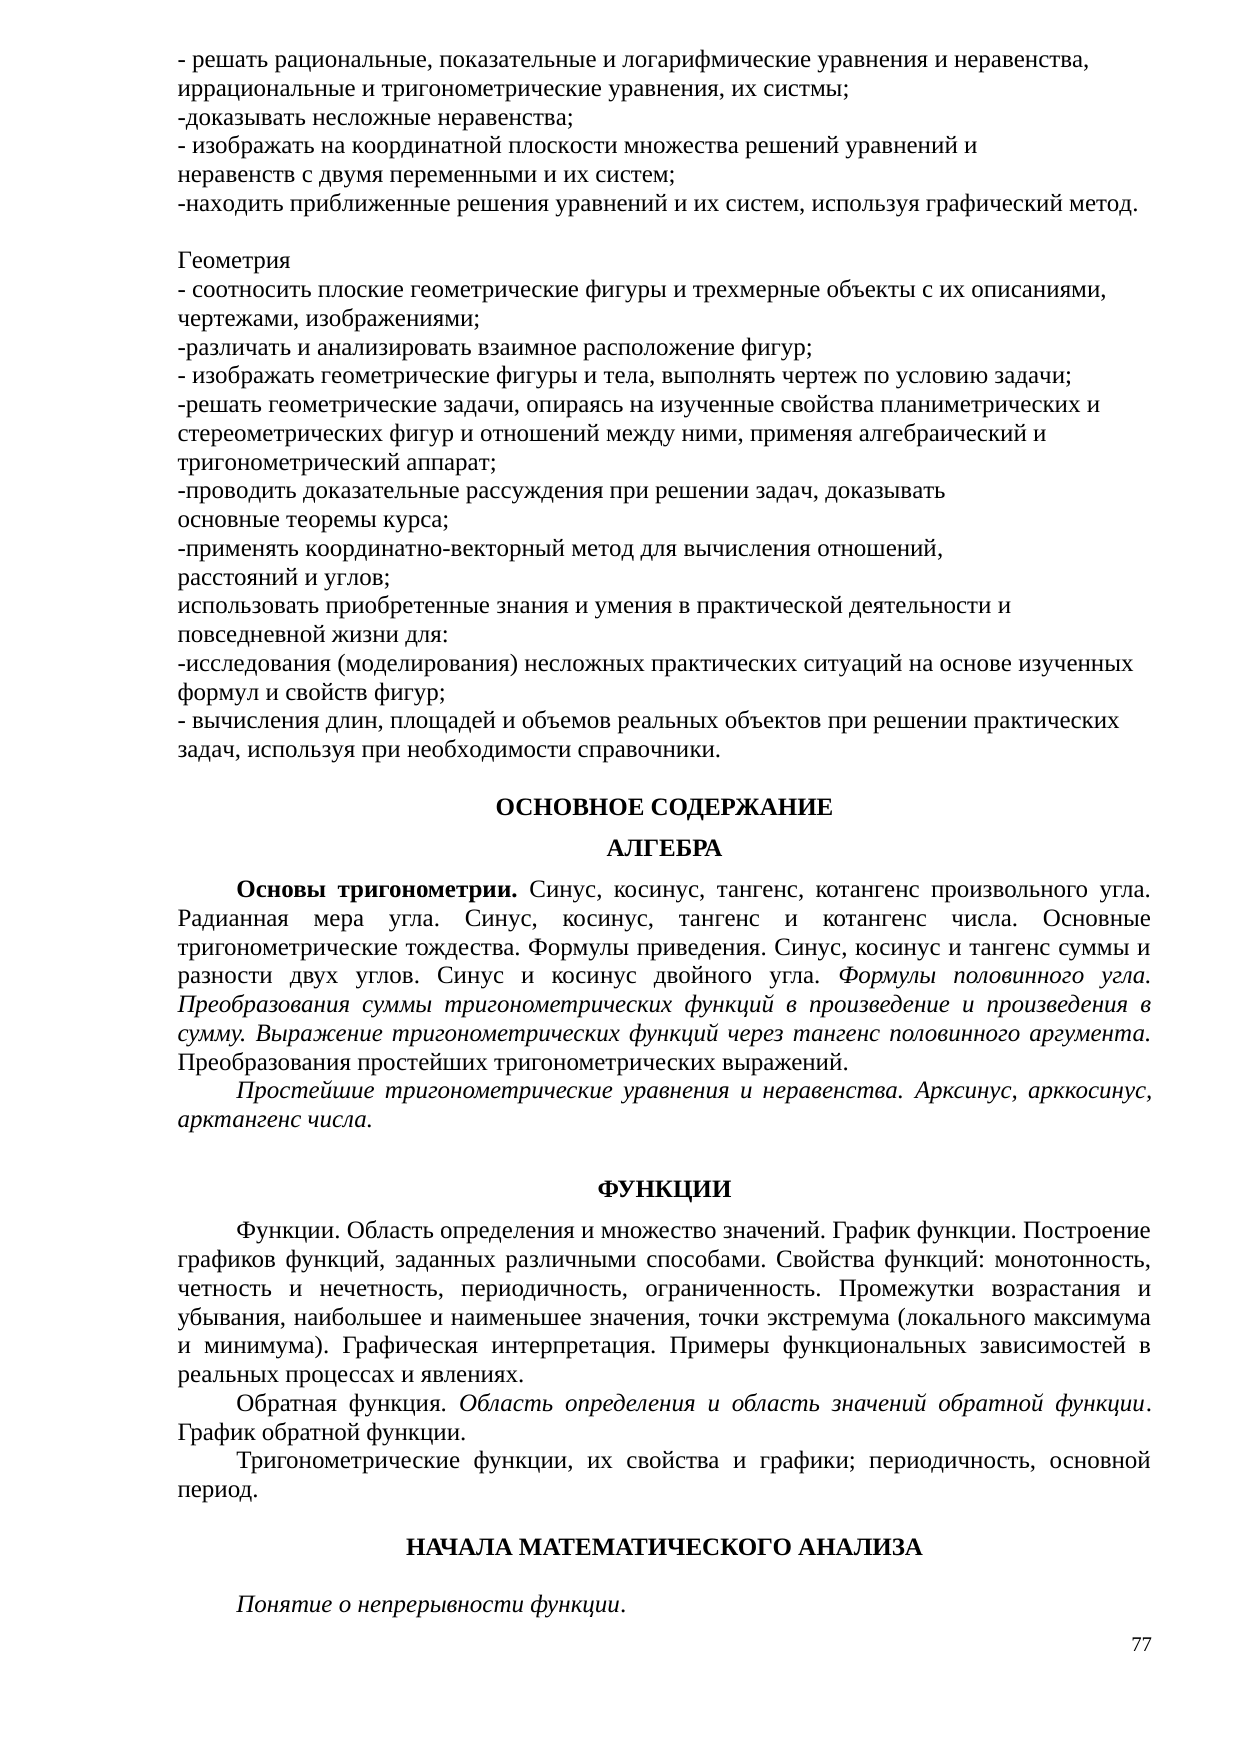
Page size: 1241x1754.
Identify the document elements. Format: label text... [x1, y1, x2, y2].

text Основы тригонометрии. Синус, косинус, тангенс, котангенс произвольного угла. Радианная мера угла. Синус, косинус, тангенс и котангенс числа. Основные тригонометрические тождества. Формулы приведения. Синус, косинус и тангенс суммы и разности двух углов. Синус и косинус двойного угла. Формулы половинного угла. Преобразования суммы тригонометрических функций в произведение и произведения в сумму. Выражение тригонометрических функций через тангенс половинного аргумента. Преобразования простейших тригонометрических выражений. [177, 874, 1152, 1076]
text - изображать на координатной плоскости множества решений уравнений и [177, 131, 1152, 159]
text -применять координатно-векторный метод для вычисления отношений, [177, 533, 1152, 562]
text - изображать геометрические фигуры и тела, выполнять чертеж по условию задачи; [177, 361, 1152, 389]
text -находить приближенные решения уравнений и их систем, используя графический метод. [177, 188, 1152, 217]
subtitle АЛГЕБРА [177, 833, 1152, 862]
text основные теоремы курса; [177, 504, 1152, 533]
text использовать приобретенные знания и умения в практической деятельности и повседневной жизни для: [177, 591, 1152, 648]
text Функции. Область определения и множество значений. График функции. Построение графиков функций, заданных различными способами. Свойства функций: монотонность, четность и нечетность, периодичность, ограниченность. Промежутки возрастания и убывания, наибольшее и наименьшее значения, точки экстремума (локального максимума и минимума). Графическая интерпретация. Примеры функциональных зависимостей в реальных процессах и явлениях. [177, 1216, 1152, 1388]
text неравенств с двумя переменными и их систем; [177, 159, 1152, 188]
text -проводить доказательные рассуждения при решении задач, доказывать [177, 476, 1152, 504]
text НАЧАЛА МАТЕМАТИЧЕСКОГО АНАЛИЗА [177, 1532, 1152, 1561]
subtitle ОСНОВНОЕ СОДЕРЖАНИЕ [177, 792, 1152, 821]
text -исследования (моделирования) несложных практических ситуаций на основе изученных формул и свойств фигур; [177, 648, 1152, 706]
text - вычисления длин, площадей и объемов реальных объектов при решении практических задач, используя при необходимости справочники. [177, 706, 1152, 763]
text - решать рациональные, показательные и логарифмические уравнения и неравенства, иррациональные и тригонометрические уравнения, их систмы; [177, 44, 1152, 102]
text Обратная функция. Область определения и область значений обратной функции. График обратной функции. [177, 1388, 1152, 1446]
text -решать геометрические задачи, опираясь на изученные свойства планиметрических и стереометрических фигур и отношений между ними, применяя алгебраический и тригонометрический аппарат; [177, 389, 1152, 476]
text Понятие о непрерывности функции. [177, 1589, 1152, 1618]
text - соотносить плоские геометрические фигуры и трехмерные объекты с их описаниями, чертежами, изображениями; [177, 274, 1152, 332]
text ФУНКЦИИ [177, 1174, 1152, 1203]
text -различать и анализировать взаимное расположение фигур; [177, 332, 1152, 361]
text расстояний и углов; [177, 562, 1152, 591]
text Тригонометрические функции, их свойства и графики; периодичность, основной период. [177, 1446, 1152, 1503]
text Геометрия [177, 246, 1152, 274]
text Простейшие тригонометрические уравнения и неравенства. Арксинус, арккосинус, арктангенс числа. [177, 1076, 1152, 1133]
text -доказывать несложные неравенства; [177, 102, 1152, 131]
